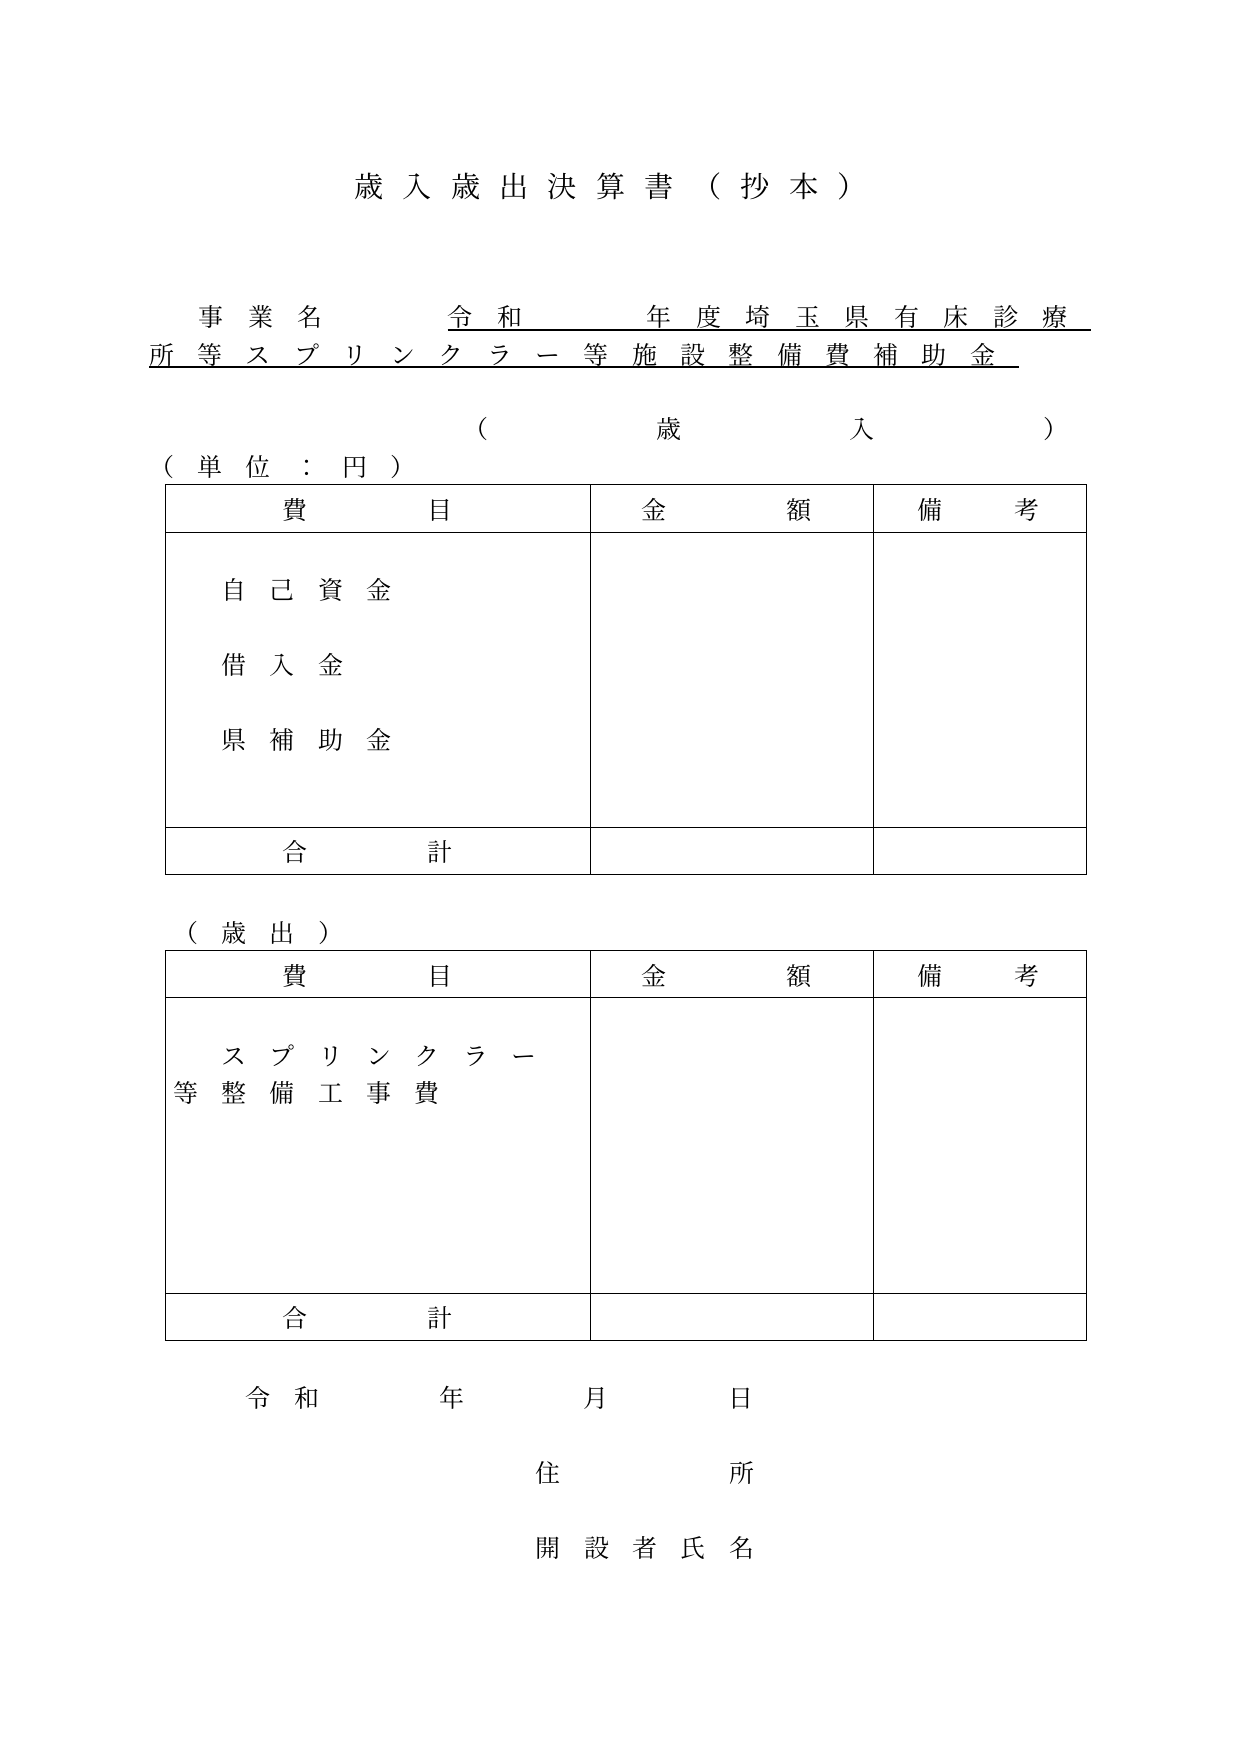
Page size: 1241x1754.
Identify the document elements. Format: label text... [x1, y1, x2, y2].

text 令和 年 月 日 [149, 1378, 1091, 1416]
table_header 備 考 [874, 485, 1086, 532]
table_cell [874, 1294, 1086, 1340]
table_cell 自己資金 借入金 県補助金 [166, 533, 590, 827]
text 開設者氏名 [149, 1528, 1091, 1565]
table_header 備 考 [874, 951, 1086, 997]
table_cell [874, 998, 1086, 1293]
text （歳入） （単位：円） [149, 409, 1091, 484]
text （歳出） [149, 913, 1091, 950]
table_header 費 目 [166, 485, 590, 532]
text 歳入歳出決算書（抄本） [149, 148, 1091, 222]
table_cell 合 計 [166, 828, 590, 874]
table_cell [591, 998, 873, 1293]
text 住 所 [149, 1453, 1091, 1491]
table_cell [874, 828, 1086, 874]
table_cell [591, 533, 873, 827]
table_cell [591, 1294, 873, 1340]
table_cell [591, 828, 873, 874]
table_cell [874, 533, 1086, 827]
table_header 金 額 [591, 951, 873, 997]
table_cell 合 計 [166, 1294, 590, 1340]
table_cell スプリンクラー等整備工事費 [166, 998, 590, 1293]
text 事業名 令和 年度埼玉県有床診療所等スプリンクラー等施設整備費補助金 [149, 297, 1091, 372]
table_header 費 目 [166, 951, 590, 997]
table_header 金 額 [591, 485, 873, 532]
